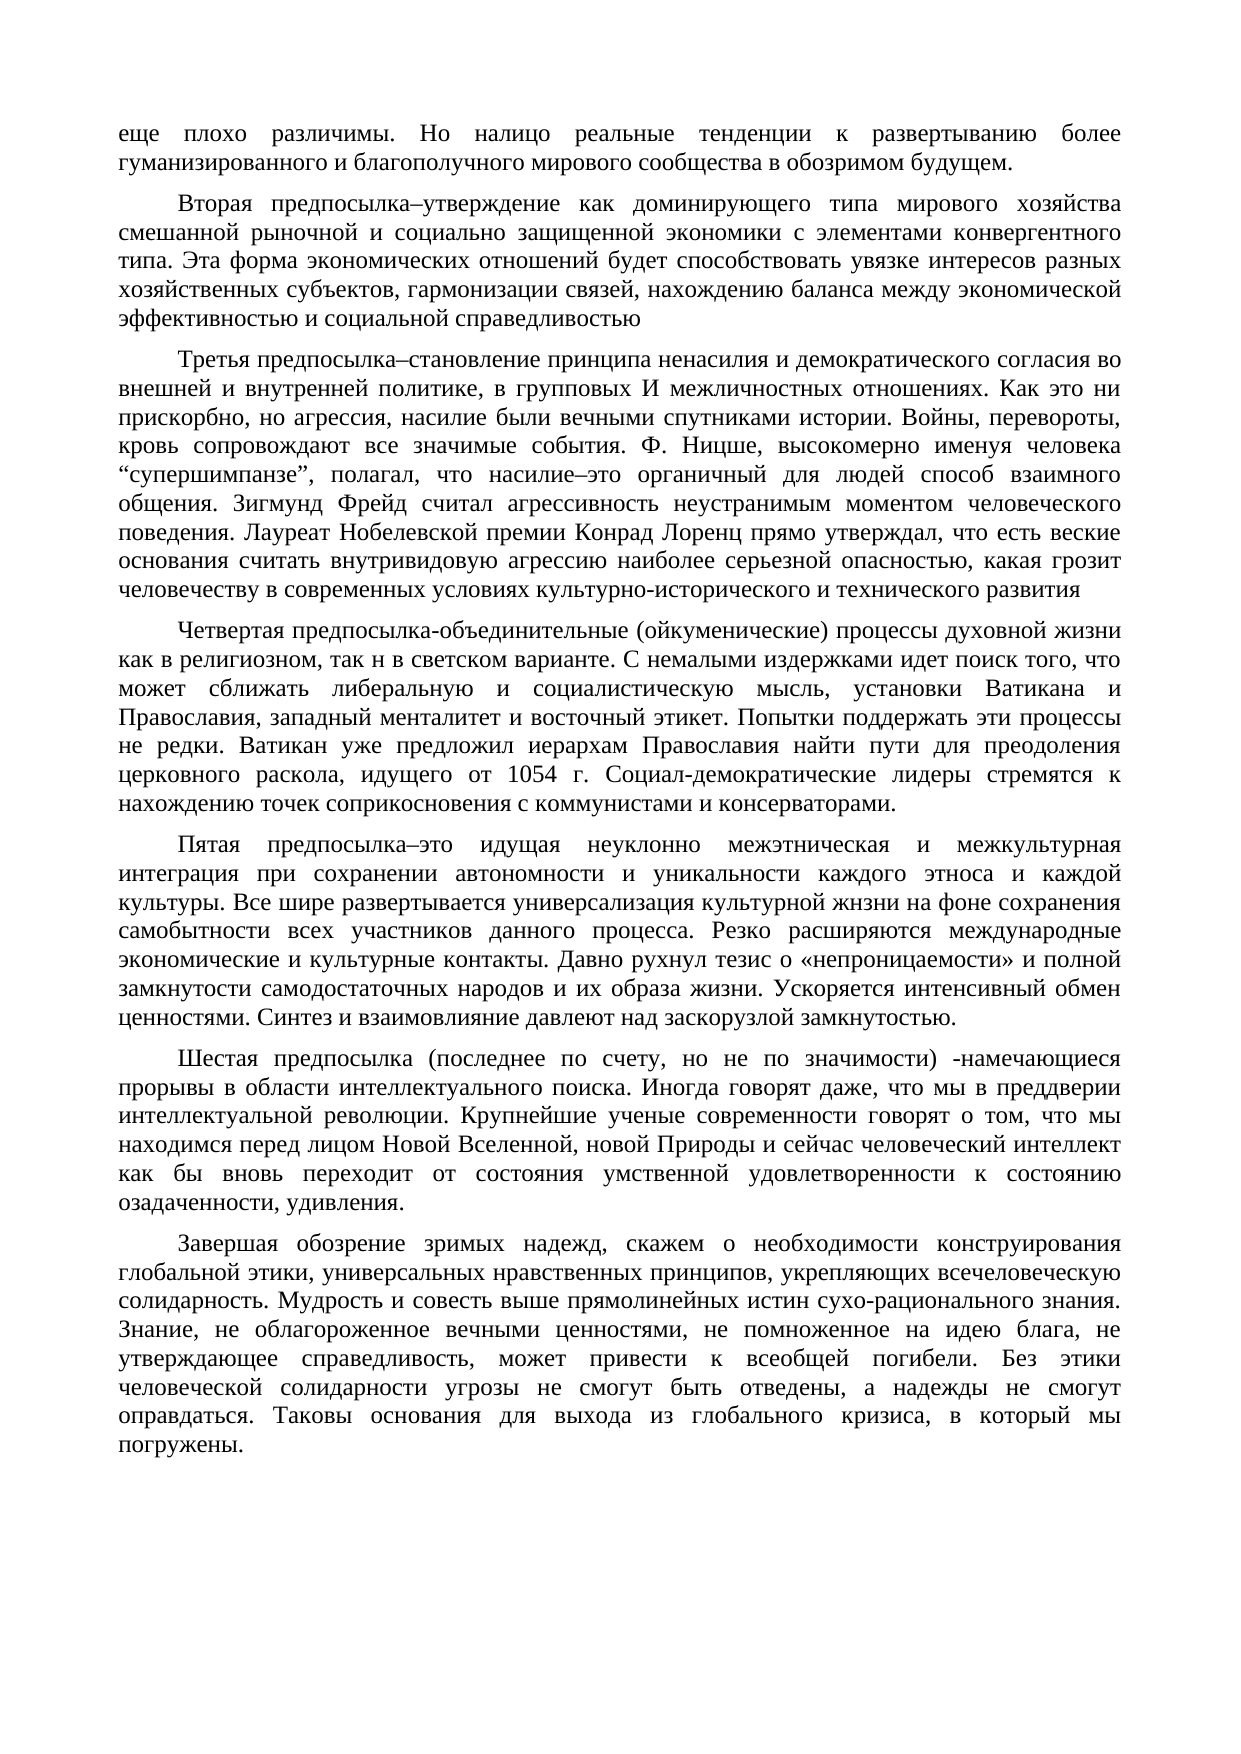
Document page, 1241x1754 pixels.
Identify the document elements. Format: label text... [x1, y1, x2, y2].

text Третья предпосылка–становление принципа ненасилия и демократического согласия во внешней и внутренней политике, в групповых И межличностных отношениях. Как это ни прискорбно, но агрессия, насилие были вечными спутниками истории. Войны, перевороты, кровь сопровождают все значимые события. Ф. Ницше, высокомерно именуя человека “супершимпанзе”, полагал, что насилие–это органичный для людей способ взаимного общения. Зигмунд Фрейд считал агрессивность неустранимым моментом человеческого поведения. Лауреат Нобелевской премии Конрад Лоренц прямо утверждал, что есть веские основания считать внутривидовую агрессию наиболее серьезной опасностью, какая грозит человечеству в современных условиях культурно-исторического и технического развития [118, 344, 1122, 603]
text Вторая предпосылка–утверждение как доминирующего типа мирового хозяйства смешанной рыночной и социально защищенной экономики с элементами конвергентного типа. Эта форма экономических отношений будет способствовать увязке интересов разных хозяйственных субъектов, гармонизации связей, нахождению баланса между экономической эффективностью и социальной справедливостью [118, 188, 1122, 332]
text Завершая обозрение зримых надежд, скажем о необходимости конструирования глобальной этики, универсальных нравственных принципов, укрепляющих всечеловеческую солидарность. Мудрость и совесть выше прямолинейных истин сухо-рационального знания. Знание, не облагороженное вечными ценностями, не помноженное на идею блага, не утверждающее справедливость, может привести к всеобщей погибели. Без этики человеческой солидарности угрозы не смогут быть отведены, а надежды не смогут оправдаться. Таковы основания для выхода из глобального кризиса, в который мы погружены. [118, 1228, 1122, 1458]
text Четвертая предпосылка-объединительные (ойкуменические) процессы духовной жизни как в религиозном, так н в светском варианте. С немалыми издержками идет поиск того, что может сближать либеральную и социалистическую мысль, установки Ватикана и Православия, западный менталитет и восточный этикет. Попытки поддержать эти процессы не редки. Ватикан уже предложил иерархам Православия найти пути для преодоления церковного раскола, идущего от 1054 г. Социал-демократические лидеры стремятся к нахождению точек соприкосновения с коммунистами и консерваторами. [118, 616, 1122, 817]
text Шестая предпосылка (последнее по счету, но не по значимости) -намечающиеся прорывы в области интеллектуального поиска. Иногда говорят даже, что мы в преддверии интеллектуальной революции. Крупнейшие ученые современности говорят о том, что мы находимся перед лицом Новой Вселенной, новой Природы и сейчас человеческий интеллект как бы вновь переходит от состояния умственной удовлетворенности к состоянию озадаченности, удивления. [118, 1043, 1122, 1216]
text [118, 118, 1122, 176]
text Пятая предпосылка–это идущая неуклонно межэтническая и межкультурная интеграция при сохранении автономности и уникальности каждого этноса и каждой культуры. Все шире развертывается универсализация культурной жнзни на фоне сохранения самобытности всех участников данного процесса. Резко расширяются международные экономические и культурные контакты. Давно рухнул тезис о «непроницаемости» и полной замкнутости самодостаточных народов и их образа жизни. Ускоряется интенсивный обмен ценностями. Синтез и взаимовлияние давлеют над заскорузлой замкнутостью. [118, 829, 1122, 1031]
